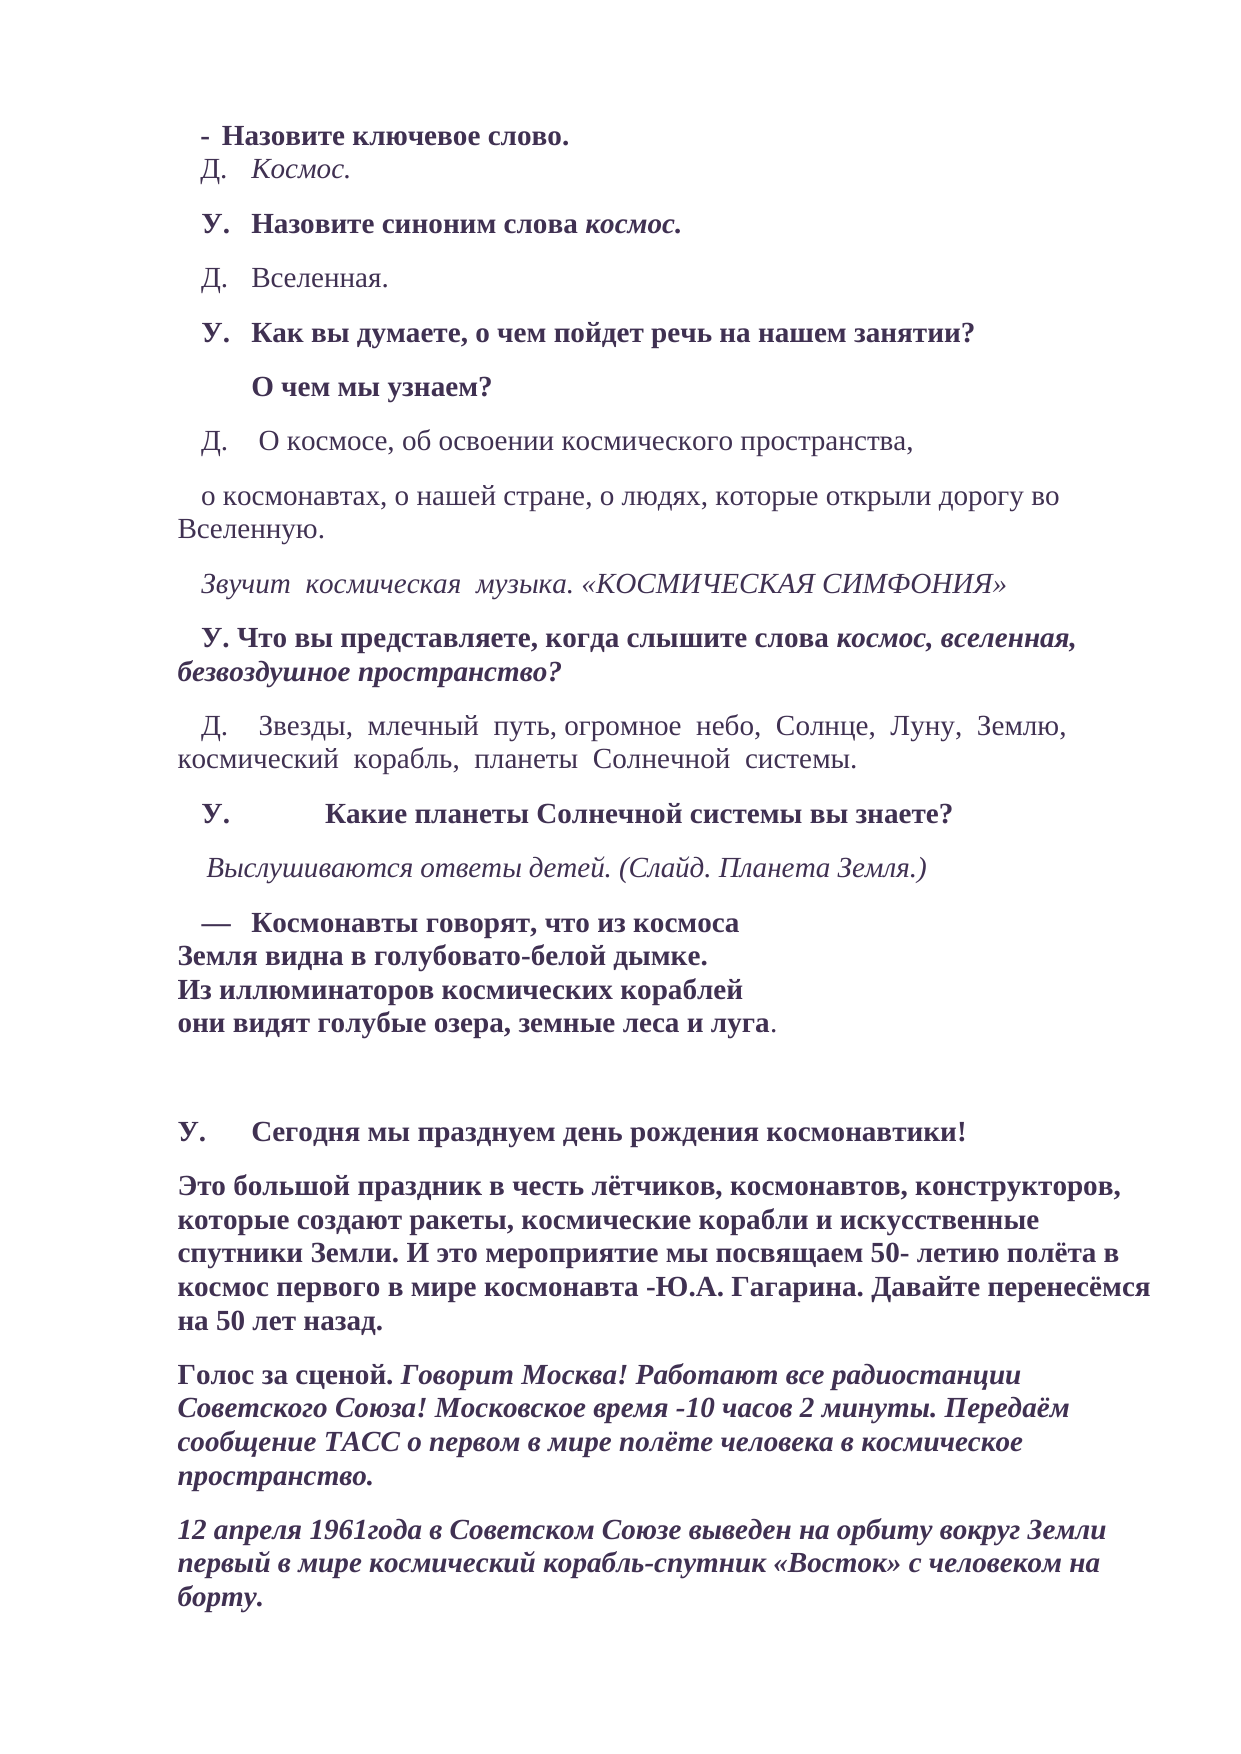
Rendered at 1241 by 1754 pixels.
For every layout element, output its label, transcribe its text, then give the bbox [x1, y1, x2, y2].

text Выслушиваются ответы детей. (Слайд. Планета Земля.) [206, 850, 1108, 884]
text У. Как вы думаете, о чем пойдет речь на нашем занятии? [177, 315, 1152, 348]
text Звучит космическая музыка. «КОСМИЧЕСКАЯ СИМФОНИЯ» [201, 566, 1152, 599]
text О чем мы узнаем? [177, 369, 1152, 403]
text У. Какие планеты Солнечной системы вы знаете? [178, 796, 1152, 829]
text - Назовите ключевое слово. Д. Космос. [200, 118, 1020, 185]
text о космонавтах, о нашей стране, о людях, которые открыли дорогу во Вселенную. [177, 478, 1152, 545]
text Голос за сценой. Говорит Москва! Работают все радиостанции Советского Союза! Московское время -10 часов 2 минуты. Передаём сообщение ТАСС о первом в мире полёте человека в космическое пространство. [177, 1357, 1152, 1491]
text Д. Звезды, млечный путь, огромное небо, Солнце, Луну, Землю, космический корабль, планеты Солнечной системы. [177, 708, 1152, 775]
text У. Назовите синоним слова космос. [201, 206, 1152, 239]
text Д. Вселенная. [201, 260, 1152, 294]
text Д. О космосе, об освоении космического пространства, [177, 423, 1152, 457]
text У. Что вы представляете, когда слышите слова космос, вселенная, безвоздушное пространство? [177, 620, 1152, 687]
text Это большой праздник в честь лётчиков, космонавтов, конструкторов, которые создают ракеты, космические корабли и искусственные спутники Земли. И это мероприятие мы посвящаем 50- летию полёта в космос первого в мире космонавта -Ю.А. Гагарина. Давайте перенесёмся на 50 лет назад. [177, 1168, 1152, 1336]
text У. Сегодня мы празднуем день рождения космонавтики! [177, 1114, 1152, 1148]
text — Космонавты говорят, что из космоса Земля видна в голубовато-белой дымке. Из иллюминаторов космических кораблей они видят голубые озера, земные леса и луга. [177, 905, 1152, 1039]
text 12 апреля 1961года в Советском Союзе выведен на орбиту вокруг Земли первый в мире космический корабль-спутник «Восток» с человеком на борту. [177, 1512, 1152, 1613]
